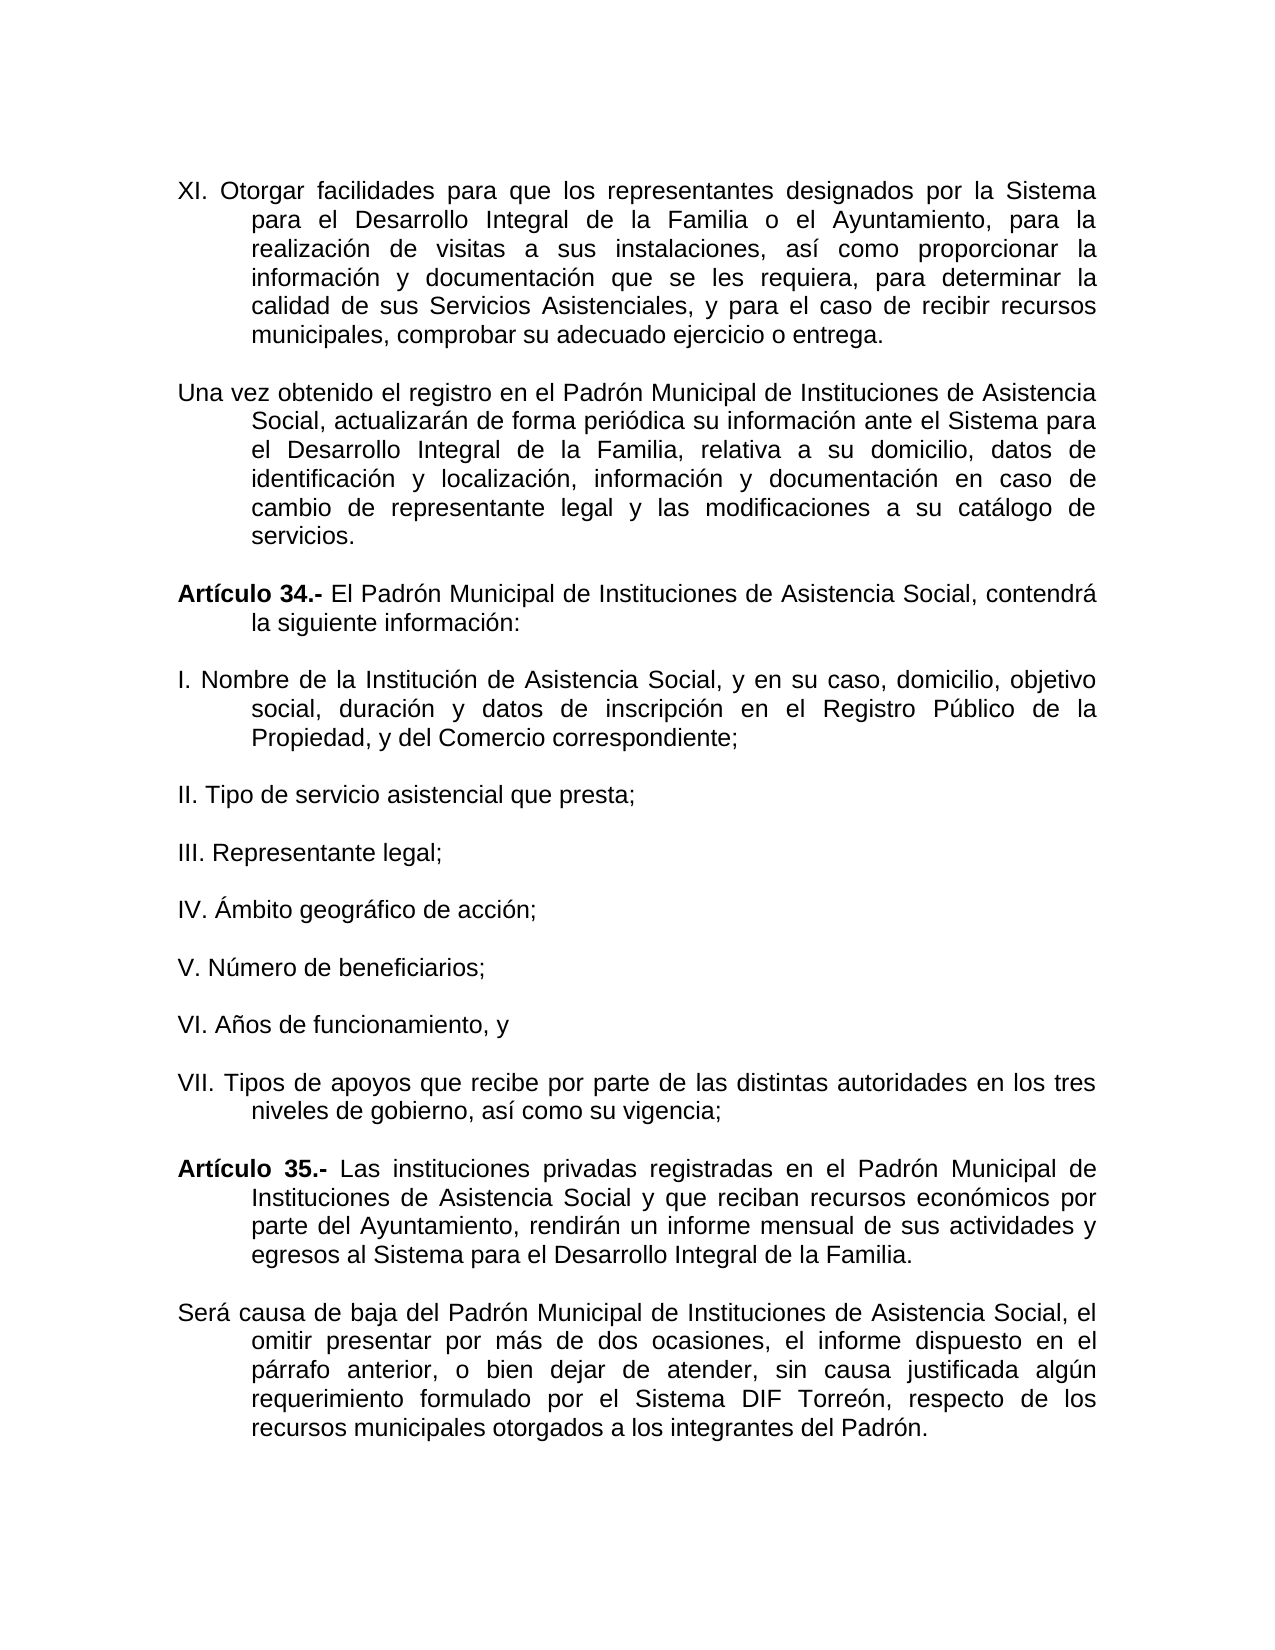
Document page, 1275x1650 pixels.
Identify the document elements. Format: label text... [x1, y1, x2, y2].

text XI. Otorgar facilidades para que los representantes designados por la Sistema para el Desarrollo Integral de la Familia o el Ayuntamiento, para la realización de visitas a sus instalaciones, así como proporcionar la información y documentación que se les requiera, para determinar la calidad de sus Servicios Asistenciales, y para el caso de recibir recursos municipales, comprobar su adecuado ejercicio o entrega. [177, 176, 1098, 349]
text VII. Tipos de apoyos que recibe por parte de las distintas autoridades en los tres niveles de gobierno, así como su vigencia; [177, 1068, 1098, 1125]
text Una vez obtenido el registro en el Padrón Municipal de Instituciones de Asistencia Social, actualizarán de forma periódica su información ante el Sistema para el Desarrollo Integral de la Familia, relativa a su domicilio, datos de identificación y localización, información y documentación en caso de cambio de representante legal y las modificaciones a su catálogo de servicios. [177, 378, 1098, 550]
text Artículo 34.- El Padrón Municipal de Instituciones de Asistencia Social, contendrá la siguiente información: [177, 579, 1098, 636]
text VI. Años de funcionamiento, y [177, 1010, 1098, 1039]
text Artículo 35.- Las instituciones privadas registradas en el Padrón Municipal de Instituciones de Asistencia Social y que reciban recursos económicos por parte del Ayuntamiento, rendirán un informe mensual de sus actividades y egresos al Sistema para el Desarrollo Integral de la Familia. [177, 1154, 1098, 1269]
text II. Tipo de servicio asistencial que presta; [177, 780, 1098, 809]
text IV. Ámbito geográfico de acción; [177, 895, 1098, 924]
text III. Representante legal; [177, 838, 1098, 866]
text Será causa de baja del Padrón Municipal de Instituciones de Asistencia Social, el omitir presentar por más de dos ocasiones, el informe dispuesto en el párrafo anterior, o bien dejar de atender, sin causa justificada algún requerimiento formulado por el Sistema DIF Torreón, respecto de los recursos municipales otorgados a los integrantes del Padrón. [177, 1298, 1098, 1441]
text V. Número de beneficiarios; [177, 953, 1098, 981]
text I. Nombre de la Institución de Asistencia Social, y en su caso, domicilio, objetivo social, duración y datos de inscripción en el Registro Público de la Propiedad, y del Comercio correspondiente; [177, 665, 1098, 751]
